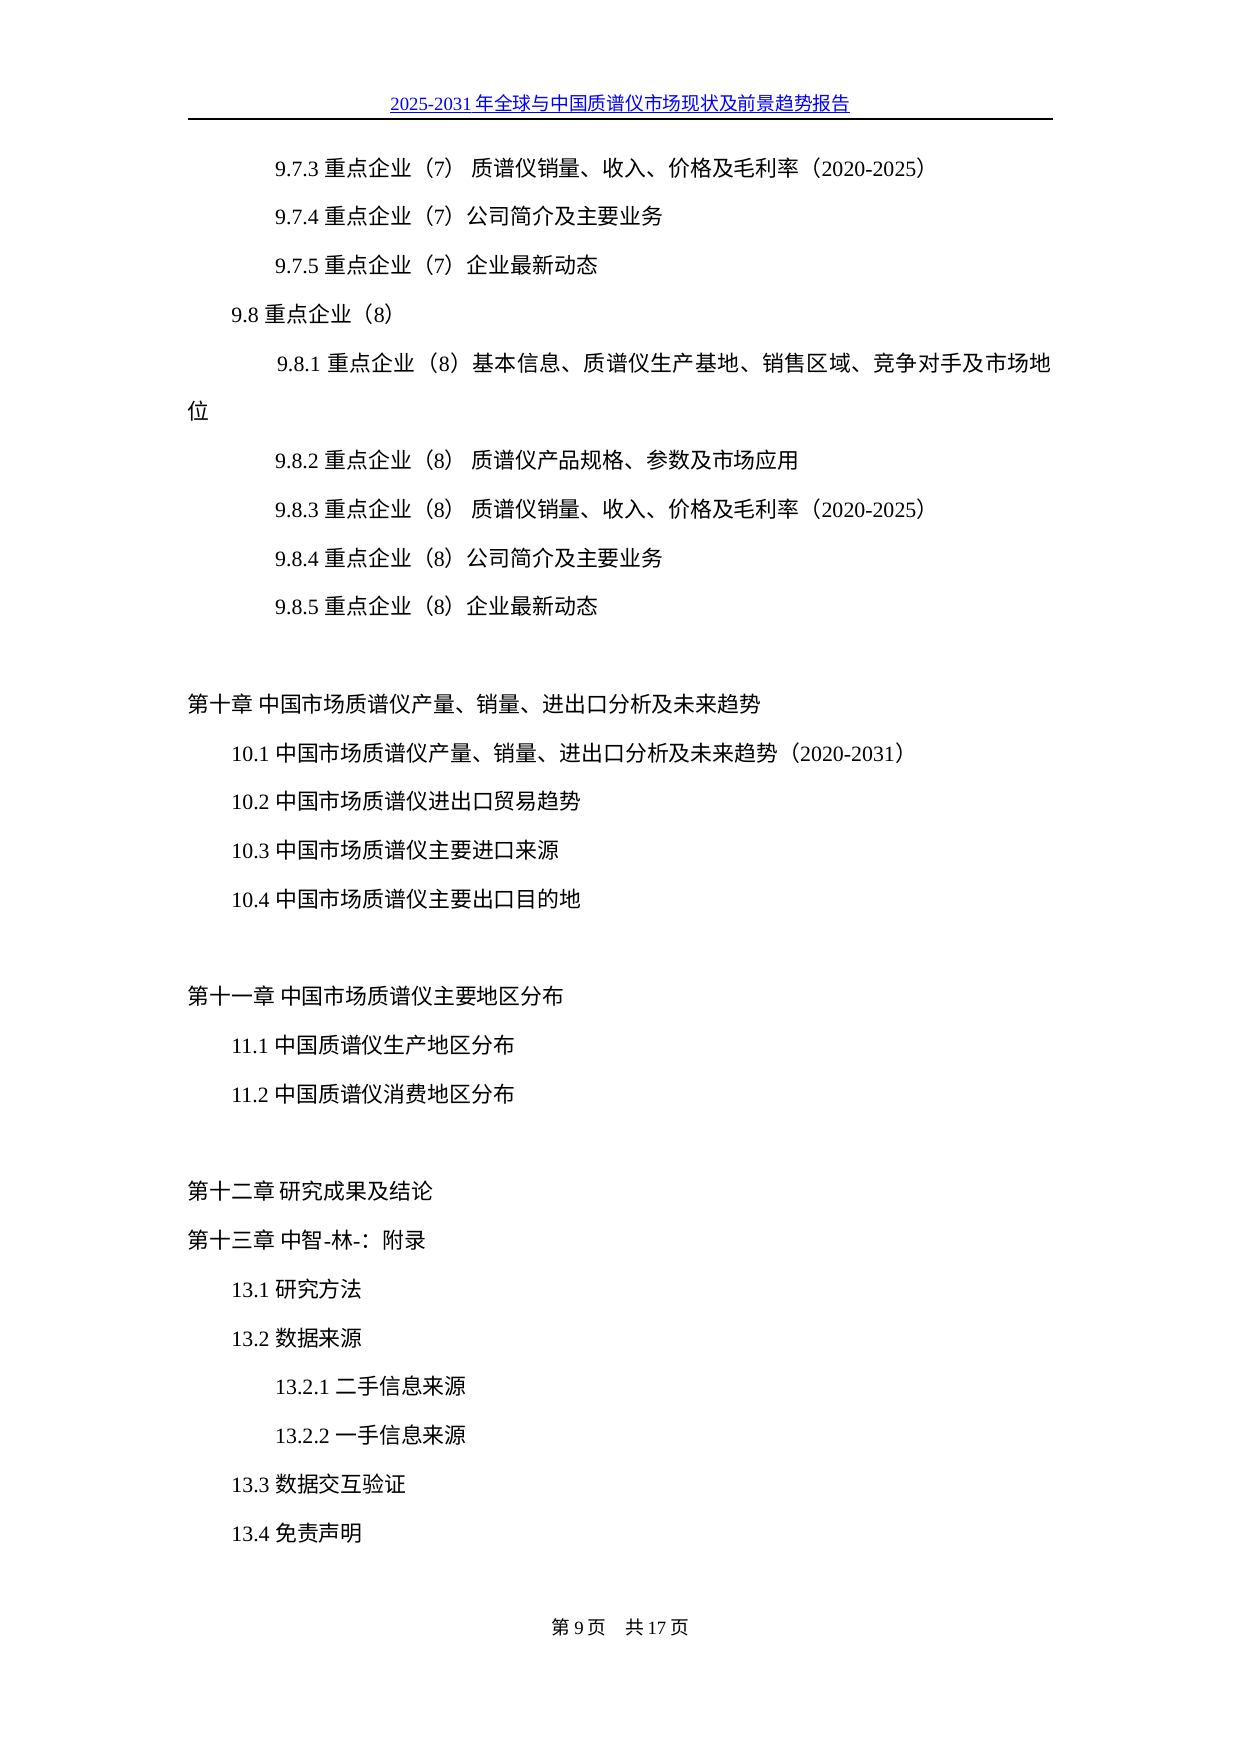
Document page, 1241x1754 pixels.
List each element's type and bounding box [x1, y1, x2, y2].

text [187, 150, 1053, 1548]
